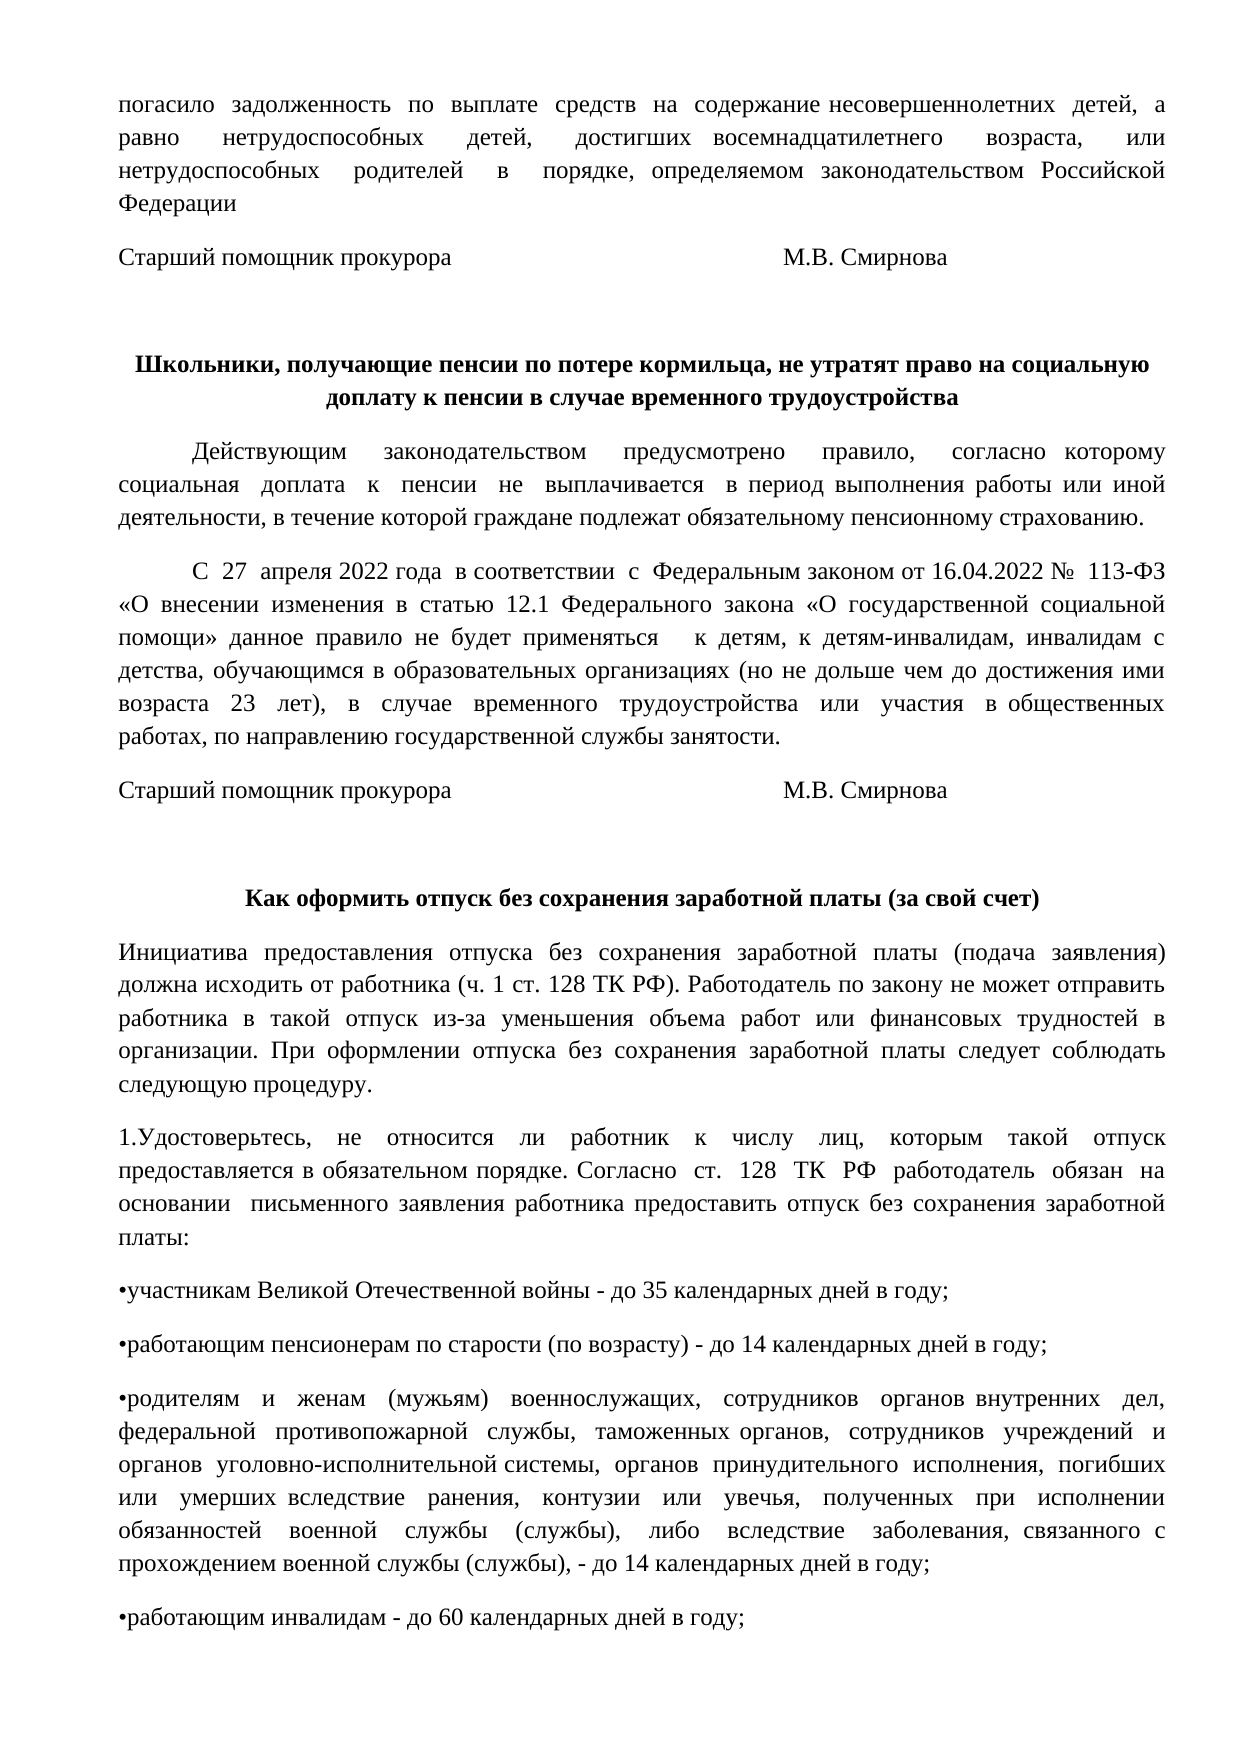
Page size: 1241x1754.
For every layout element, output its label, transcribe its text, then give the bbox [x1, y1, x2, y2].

text С 27 апреля 2022 года в соответствии с Федеральным законом от 16.04.2022 № 113-ФЗ «О внесении изменения в статью 12.1 Федерального закона «О государственной социальной помощи» данное правило не будет применяться к детям, к детям-инвалидам, инвалидам с детства, обучающимся в образовательных организациях (но не дольше чем до достижения ими возраста 23 лет), в случае временного трудоустройства или участия в общественных работах, по направлению государственной службы занятости. [118, 556, 1167, 750]
text •участникам Великой Отечественной войны - до 35 календарных дней в году; [118, 1275, 1167, 1304]
text Школьники, получающие пенсии по потере кормильца, не утратят право на социальную доплату к пенсии в случае временного трудоустройства [118, 349, 1167, 411]
text Старший помощник прокурора М.В. Смирнова [118, 242, 1167, 270]
text •работающим пенсионерам по старости (по возрасту) - до 14 календарных дней в году; [118, 1329, 1167, 1358]
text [118, 89, 1167, 216]
text Действующим законодательством предусмотрено правило, согласно которому социальная доплата к пенсии не выплачивается в период выполнения работы или иной деятельности, в течение которой граждане подлежат обязательному пенсионному страхованию. [118, 436, 1167, 531]
text •работающим инвалидам - до 60 календарных дней в году; [118, 1602, 1167, 1631]
text •родителям и женам (мужьям) военнослужащих, сотрудников органов внутренних дел, федеральной противопожарной службы, таможенных органов, сотрудников учреждений и органов уголовно-исполнительной системы, органов принудительного исполнения, погибших или умерших вследствие ранения, контузии или увечья, полученных при исполнении обязанностей военной службы (службы), либо вследствие заболевания, связанного с прохождением военной службы (службы), - до 14 календарных дней в году; [118, 1383, 1167, 1577]
text Как оформить отпуск без сохранения заработной платы (за свой счет) [118, 883, 1167, 911]
text Старший помощник прокурора М.В. Смирнова [118, 775, 1167, 804]
text 1.Удостоверьтесь, не относится ли работник к числу лиц, которым такой отпуск предоставляется в обязательном порядке. Согласно ст. 128 ТК РФ работодатель обязан на основании письменного заявления работника предоставить отпуск без сохранения заработной платы: [118, 1122, 1167, 1250]
text Инициатива предоставления отпуска без сохранения заработной платы (подача заявления) должна исходить от работника (ч. 1 ст. 128 ТК РФ). Работодатель по закону не может отправить работника в такой отпуск из-за уменьшения объема работ или финансовых трудностей в организации. При оформлении отпуска без сохранения заработной платы следует соблюдать следующую процедуру. [118, 937, 1167, 1097]
